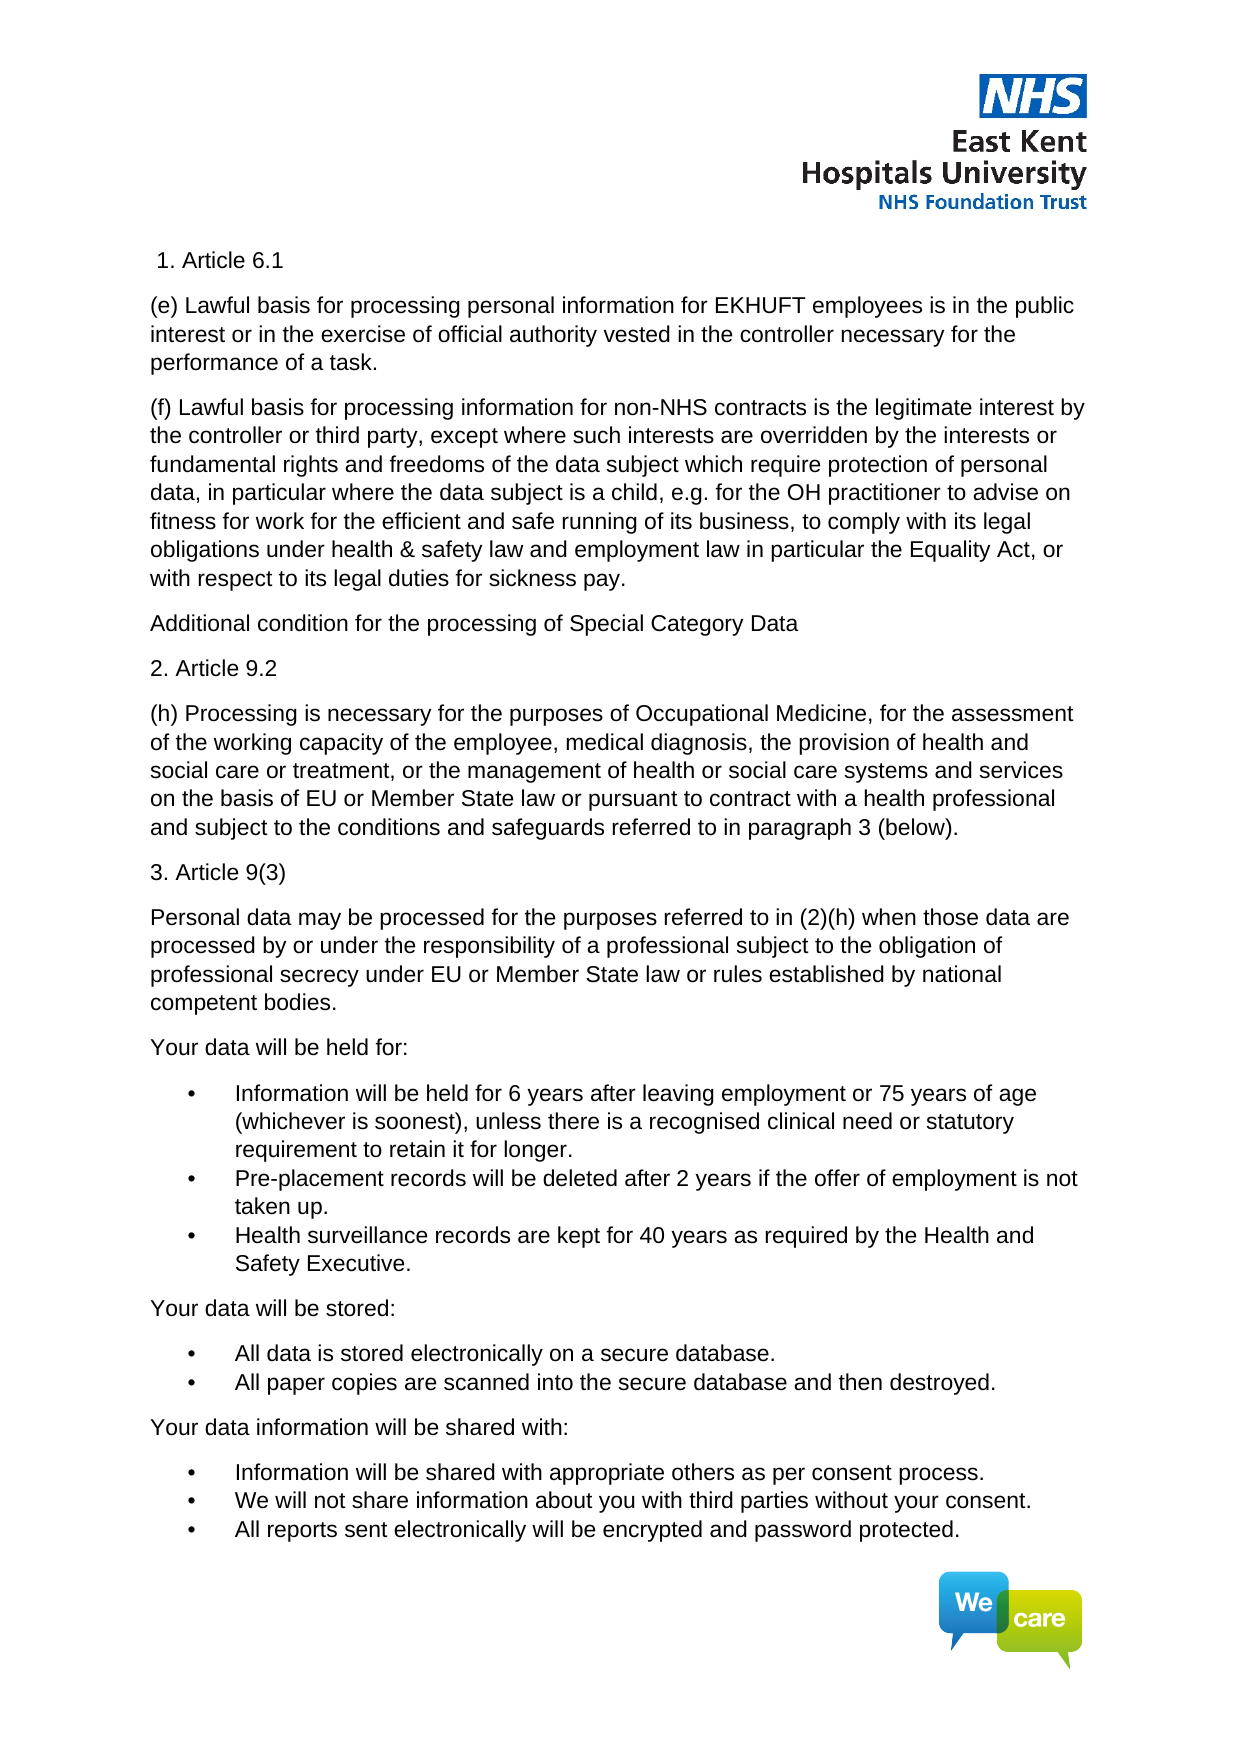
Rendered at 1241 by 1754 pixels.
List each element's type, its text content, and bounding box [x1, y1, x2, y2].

list All reports sent electronically will be encrypted and password protected. [187, 1516, 1090, 1542]
text (h) Processing is necessary for the purposes of Occupational Medicine, for the assessment of the working capacity of the employee, medical diagnosis, the provision of health and social care or treatment, or the management of health or social care systems and services on the basis of EU or Member State law or pursuant to contract with a health professional and subject to the conditions and safeguards referred to in paragraph 3 (below). [150, 700, 1090, 840]
text (f) Lawful basis for processing information for non-NHS contracts is the legitimate interest by the controller or third party, except where such interests are overridden by the interests or fundamental rights and freedoms of the data subject which require protection of personal data, in particular where the data subject is a child, e.g. for the OH practitioner to advise on fitness for work for the efficient and safe running of its business, to comply with its legal obligations under health & safety law and employment law in particular the Equality Act, or with respect to its legal duties for sickness pay. [150, 394, 1090, 591]
text Your data will be stored: [150, 1295, 1090, 1322]
picture [762, 73, 1091, 219]
list Pre-placement records will be deleted after 2 years if the offer of employment is not taken up. [187, 1165, 1090, 1219]
list We will not share information about you with third parties without your consent. [187, 1487, 1090, 1514]
text Your data will be held for: [150, 1034, 1090, 1061]
list Information will be shared with appropriate others as per consent process. [187, 1459, 1090, 1485]
text 1. Article 6.1 [150, 247, 1090, 273]
list Information will be held for 6 years after leaving employment or 75 years of age (whichever is soonest), unless there is a recognised clinical need or statutory requirement to retain it for longer. [187, 1079, 1090, 1163]
list All data is stored electronically on a secure database. [187, 1340, 1090, 1367]
text 3. Article 9(3) [150, 859, 1090, 885]
list All paper copies are scanned into the secure database and then destroyed. [187, 1369, 1090, 1395]
text 2. Article 9.2 [150, 655, 1090, 681]
picture [932, 1562, 1091, 1681]
text Your data information will be shared with: [150, 1414, 1090, 1440]
text (e) Lawful basis for processing personal information for EKHUFT employees is in the public interest or in the exercise of official authority vested in the controller necessary for the performance of a task. [150, 292, 1090, 375]
text Additional condition for the processing of Special Category Data [135, 610, 1090, 636]
list Health surveillance records are kept for 40 years as required by the Health and Safety Executive. [187, 1222, 1090, 1276]
text Personal data may be processed for the purposes referred to in (2)(h) when those data are processed by or under the responsibility of a professional subject to the obligation of professional secrecy under EU or Member State law or rules established by national competent bodies. [150, 904, 1090, 1016]
